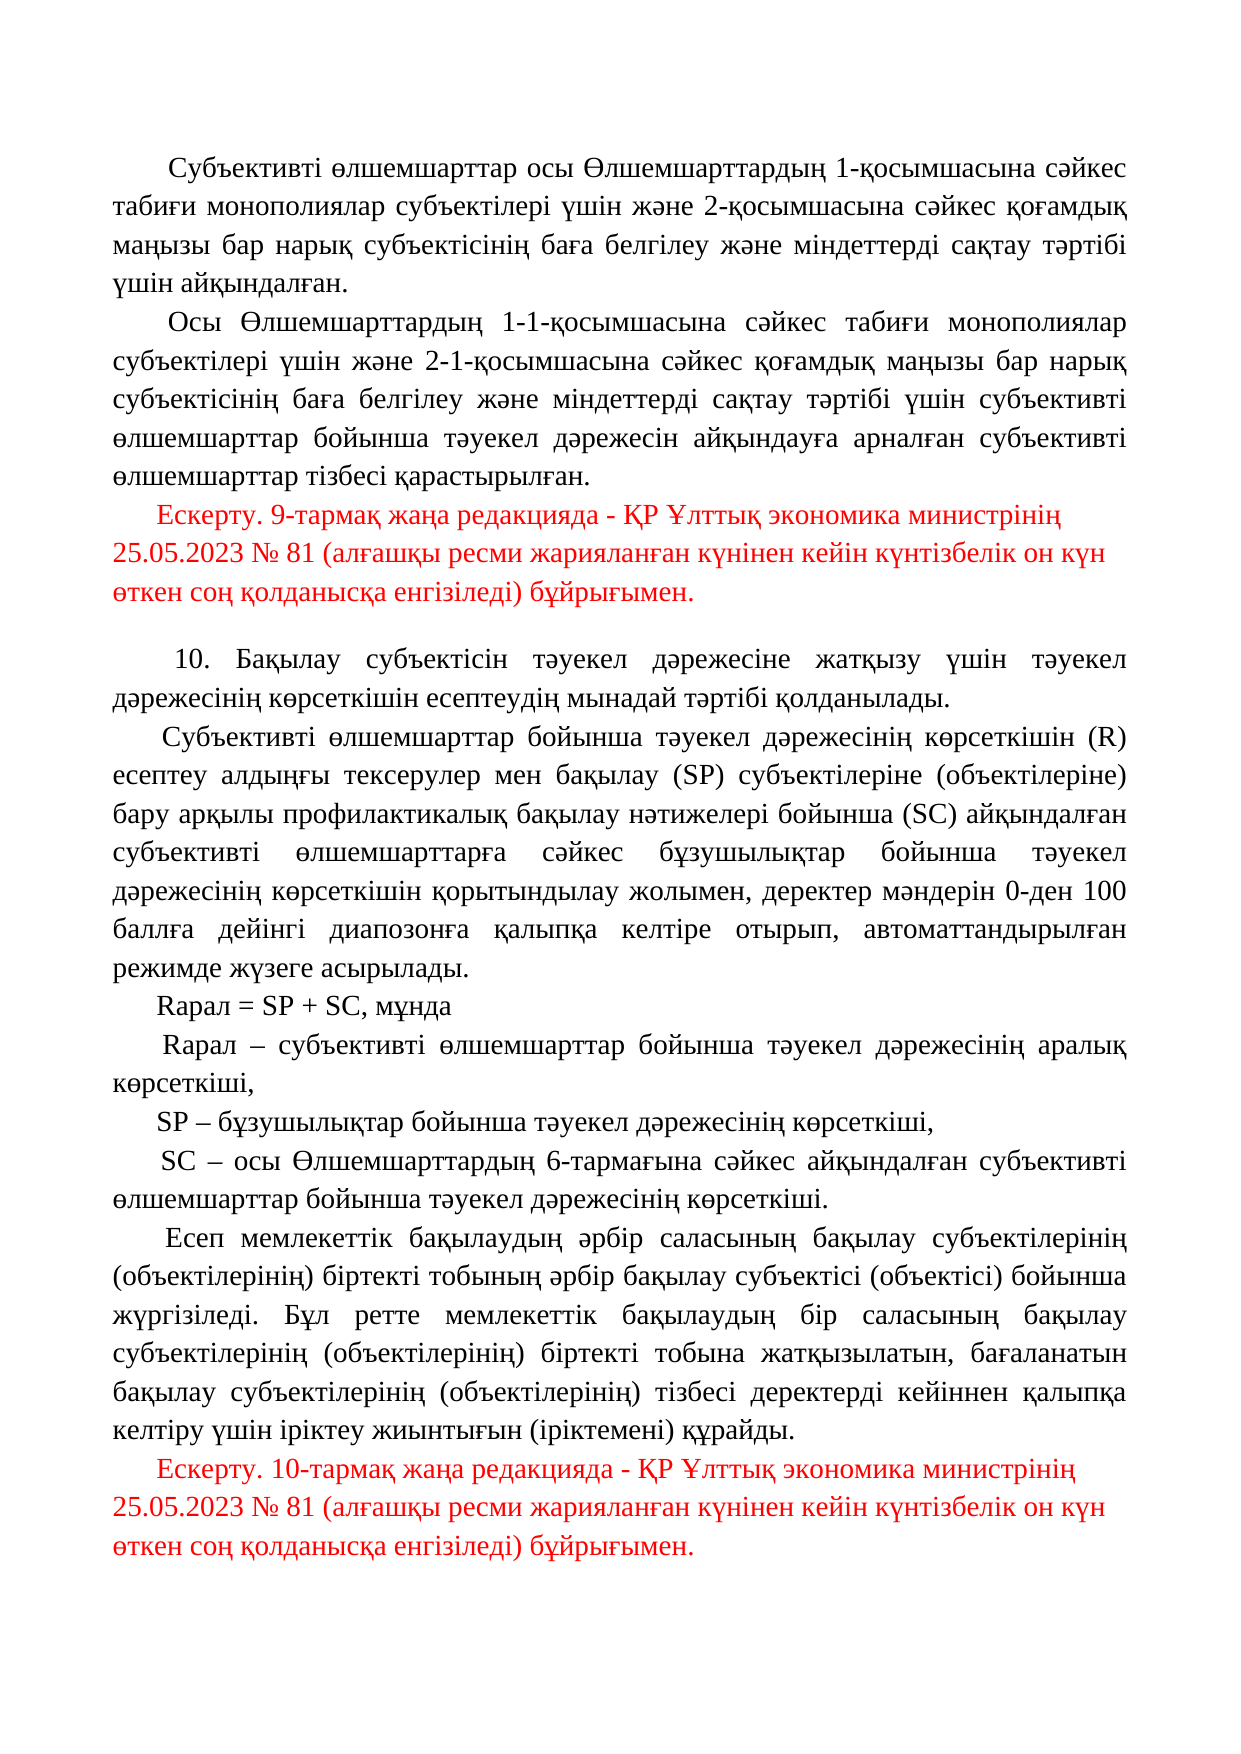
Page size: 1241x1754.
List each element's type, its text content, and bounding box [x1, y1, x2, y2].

text Есеп мемлекеттік бақылаудың әрбір саласының бақылау субъектілерінің (объектілерінің) біртекті тобының әрбір бақылау субъектісі (объектісі) бойынша жүргізіледі. Бұл ретте мемлекеттік бақылаудың бір саласының бақылау субъектілерінің (объектілерінің) біртекті тобына жатқызылатын, бағаланатын бақылау субъектілерінің (объектілерінің) тізбесі деректерді кейіннен қалыпқа келтіру үшін іріктеу жиынтығын (іріктемені) құрайды. [112, 1220, 1128, 1446]
text Субъективті өлшемшарттар бойынша тәуекел дәрежесінің көрсеткішін (R) есептеу алдыңғы тексерулер мен бақылау (SP) субъектілеріне (объектілеріне) бару арқылы профилактикалық бақылау нәтижелері бойынша (SC) айқындалған субъективті өлшемшарттарға сәйкес бұзушылықтар бойынша тәуекел дәрежесінің көрсеткішін қорытындылау жолымен, деректер мәндерін 0-ден 100 баллға дейінгі диапозонға қалыпқа келтіре отырып, автоматтандырылған режимде жүзеге асырылады. [112, 719, 1128, 983]
text Rарал = SP + SC, мұнда [112, 988, 1128, 1022]
text Ескерту. 10-тармақ жаңа редакцияда - ҚР Ұлттық экономика министрінің 25.05.2023 № 81 (алғашқы ресми жарияланған күнінен кейін күнтізбелік он күн өткен соң қолданысқа енгізіледі) бұйрығымен. [112, 1451, 1128, 1592]
text Субъективті өлшемшарттар осы Өлшемшарттардың 1-қосымшасына сәйкес табиғи монополиялар субъектілері үшін және 2-қосымшасына сәйкес қоғамдық маңызы бар нарық субъектісінің баға белгілеу және міндеттерді сақтау тәртібі үшін айқындалған. [112, 150, 1128, 299]
text SC – осы Өлшемшарттардың 6-тармағына сәйкес айқындалған субъективті өлшемшарттар бойынша тәуекел дәрежесінің көрсеткіші. [112, 1143, 1128, 1215]
text Осы Өлшемшарттардың 1-1-қосымшасына сәйкес табиғи монополиялар субъектілері үшін және 2-1-қосымшасына сәйкес қоғамдық маңызы бар нарық субъектісінің баға белгілеу және міндеттерді сақтау тәртібі үшін субъективті өлшемшарттар бойынша тәуекел дәрежесін айқындауға арналған субъективті өлшемшарттар тізбесі қарастырылған. [112, 304, 1128, 492]
text Rарал – субъективті өлшемшарттар бойынша тәуекел дәрежесінің аралық көрсеткіші, [112, 1027, 1128, 1099]
text Ескерту. 9-тармақ жаңа редакцияда - ҚР Ұлттық экономика министрінің 25.05.2023 № 81 (алғашқы ресми жарияланған күнінен кейін күнтізбелік он күн өткен соң қолданысқа енгізіледі) бұйрығымен. [112, 497, 1128, 638]
text 10. Бақылау субъектісін тәуекел дәрежесіне жатқызу үшін тәуекел дәрежесінің көрсеткішін есептеудің мынадай тәртібі қолданылады. [112, 642, 1128, 714]
text SР – бұзушылықтар бойынша тәуекел дәрежесінің көрсеткіші, [112, 1104, 1128, 1138]
